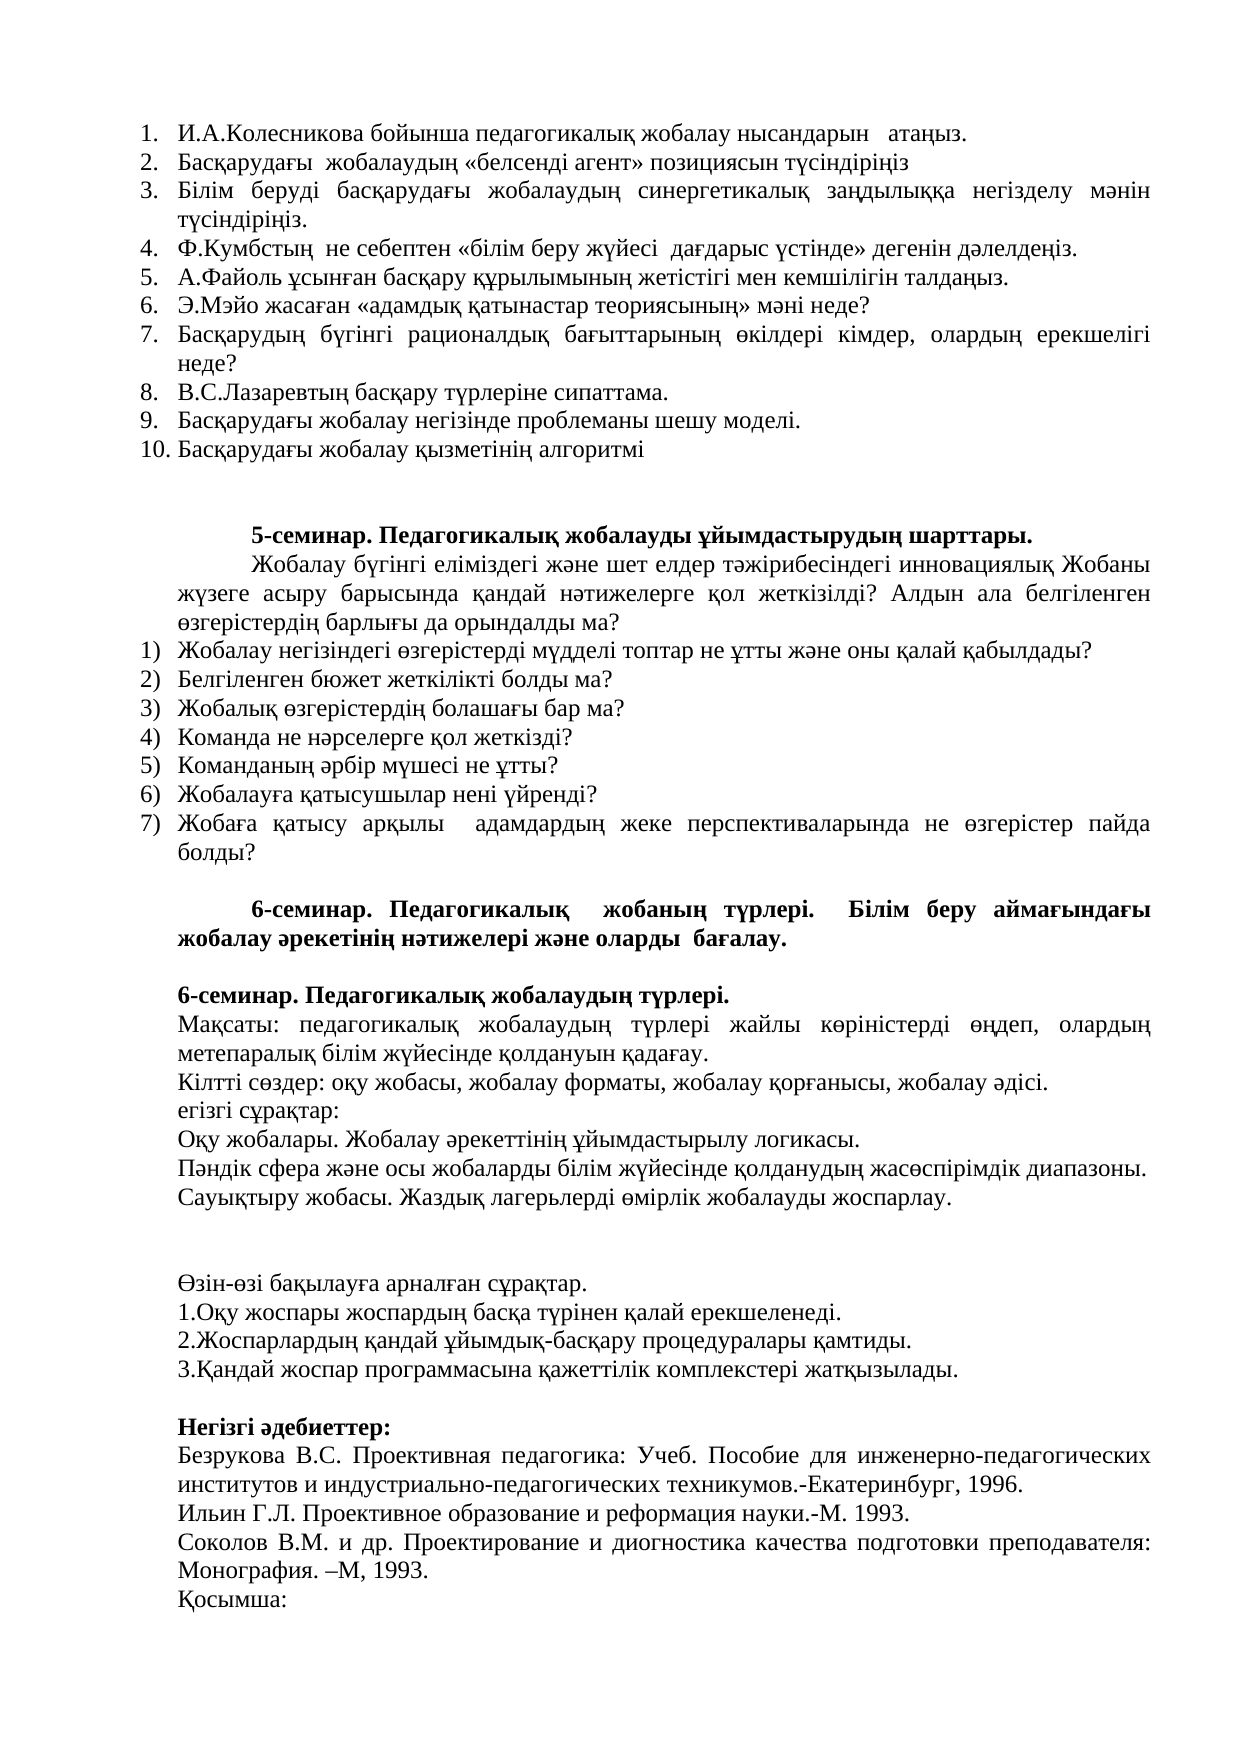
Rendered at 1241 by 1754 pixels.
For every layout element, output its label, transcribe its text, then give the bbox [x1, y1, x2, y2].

text Жобалау бүгінгі еліміздегі және шет елдер тәжірибесіндегі инновациялық Жобаны жүзеге асыру барысында қандай нәтижелерге қол жеткізілді? Алдын ала белгіленген өзгерістердің барлығы да орындалды ма? [177, 549, 1152, 636]
text 1.Оқу жоспары жоспардың басқа түрінен қалай ерекшеленеді. [177, 1297, 1152, 1326]
text 2.Жоспарлардың қандай ұйымдық-басқару процедуралары қамтиды. [177, 1326, 1152, 1354]
list Белгіленген бюжет жеткілікті болды ма? [140, 664, 1152, 693]
list Команданың әрбір мүшесі не ұтты? [140, 751, 1152, 779]
list И.А.Колесникова бойынша педагогикалық жобалау нысандарын атаңыз. [140, 118, 1152, 147]
list В.С.Лазаревтың басқару түрлеріне сипаттама. [140, 377, 1152, 406]
text 3.Қандай жоспар программасына қажеттілік комплекстері жатқызылады. [177, 1354, 1152, 1383]
text Ильин Г.Л. Проективное образование и реформация науки.-М. 1993. [177, 1498, 1152, 1527]
text 6-семинар. Педагогикалық жобаның түрлері. Білім беру аймағындағы жобалау әрекетінің нәтижелері және оларды бағалау. [177, 894, 1152, 952]
text Негізгі әдебиеттер: [177, 1412, 1152, 1441]
list Білім беруді басқарудағы жобалаудың синергетикалық заңдылыққа негізделу мәнін түсіндіріңіз. [140, 176, 1152, 233]
list Жобаға қатысу арқылы адамдардың жеке перспективаларында не өзгерістер пайда болды? [140, 808, 1152, 866]
list А.Файоль ұсынған басқару құрылымының жетістігі мен кемшілігін талдаңыз. [140, 262, 1152, 291]
list Э.Мэйо жасаған «адамдық қатынастар теориясының» мәні неде? [140, 291, 1152, 319]
list Жобалау негізіндегі өзгерістерді мүдделі топтар не ұтты және оны қалай қабылдады? [140, 636, 1152, 664]
text Кілтті сөздер: оқу жобасы, жобалау форматы, жобалау қорғанысы, жобалау әдісі. [177, 1067, 1152, 1096]
text Өзін-өзі бақылауға арналған сұрақтар. [177, 1268, 1152, 1297]
text Соколов В.М. и др. Проектирование и диогностика качества подготовки преподавателя: Монография. –М, 1993. [177, 1527, 1152, 1584]
list Команда не нәрселерге қол жеткізді? [140, 722, 1152, 751]
text Қосымша: [177, 1584, 1152, 1613]
list Басқарудағы жобалау қызметінің алгоритмі [140, 434, 1152, 463]
list Басқарудағы жобалаудың «белсенді агент» позициясын түсіндіріңіз [140, 147, 1152, 176]
text 6-семинар. Педагогикалық жобалаудың түрлері. [177, 981, 1152, 1009]
list Басқарудағы жобалау негізінде проблеманы шешу моделі. [140, 406, 1152, 434]
text 5-семинар. Педагогикалық жобалауды ұйымдастырудың шарттары. [177, 521, 1152, 549]
text Мақсаты: педагогикалық жобалаудың түрлері жайлы көріністерді өңдеп, олардың метепаралық білім жүйесінде қолдануын қадағау. [177, 1009, 1152, 1067]
text егізгі сұрақтар: [177, 1096, 1152, 1124]
text Пәндік сфера және осы жобаларды білім жүйесінде қолданудың жасөспірімдік диапазоны. [177, 1153, 1152, 1182]
list Ф.Кумбстың не себептен «білім беру жүйесі дағдарыс үстінде» дегенін дәлелдеңіз. [140, 233, 1152, 262]
list Жобалық өзгерістердің болашағы бар ма? [140, 693, 1152, 722]
text Безрукова В.С. Проективная педагогика: Учеб. Пособие для инженерно-педагогических институтов и индустриально-педагогических техникумов.-Екатеринбург, 1996. [177, 1441, 1152, 1498]
list Басқарудың бүгінгі рационалдық бағыттарының өкілдері кімдер, олардың ерекшелігі неде? [140, 319, 1152, 377]
text Оқу жобалары. Жобалау әрекеттінің ұйымдастырылу логикасы. [177, 1124, 1152, 1153]
text Сауықтыру жобасы. Жаздық лагерьлерді өмірлік жобалауды жоспарлау. [177, 1182, 1152, 1211]
list Жобалауға қатысушылар нені үйренді? [140, 779, 1152, 808]
